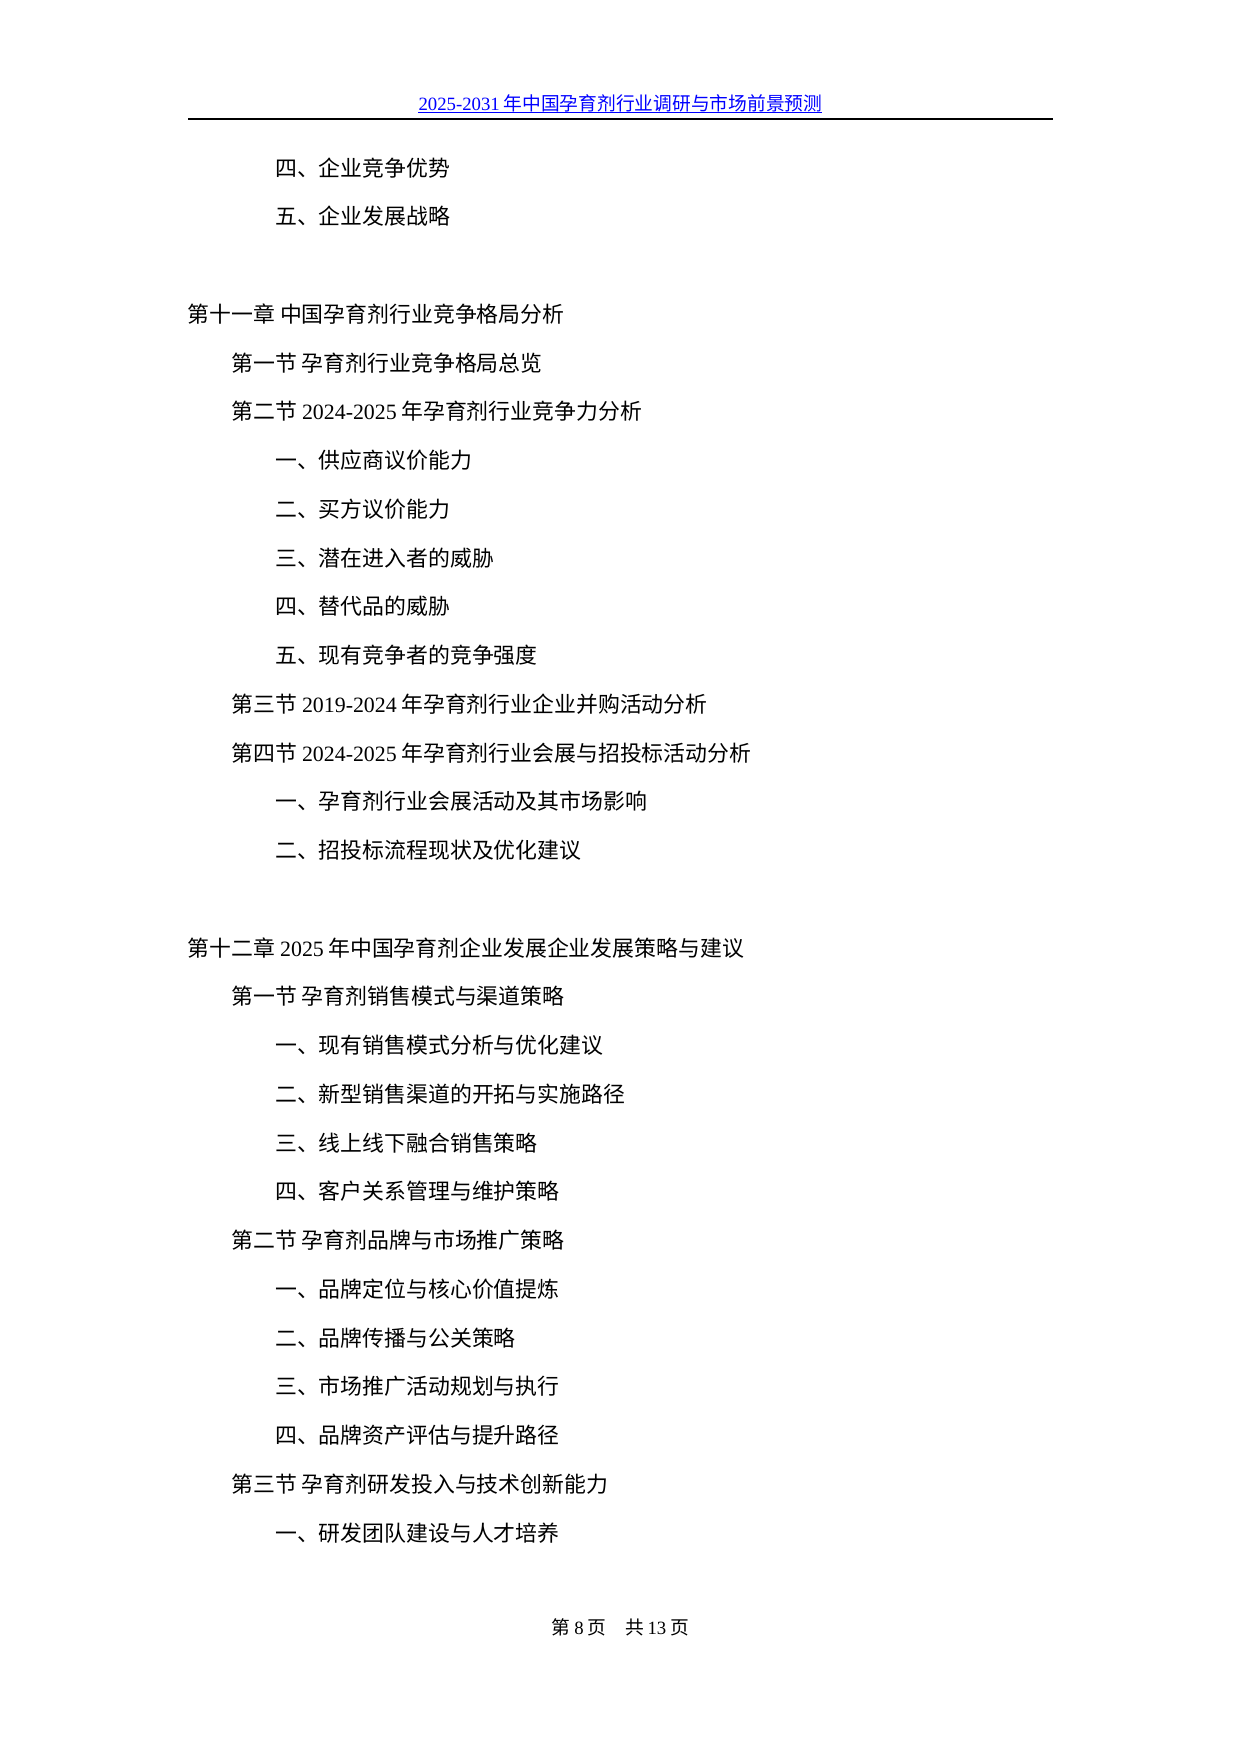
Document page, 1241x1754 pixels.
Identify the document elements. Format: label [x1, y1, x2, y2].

text [187, 150, 1053, 1548]
